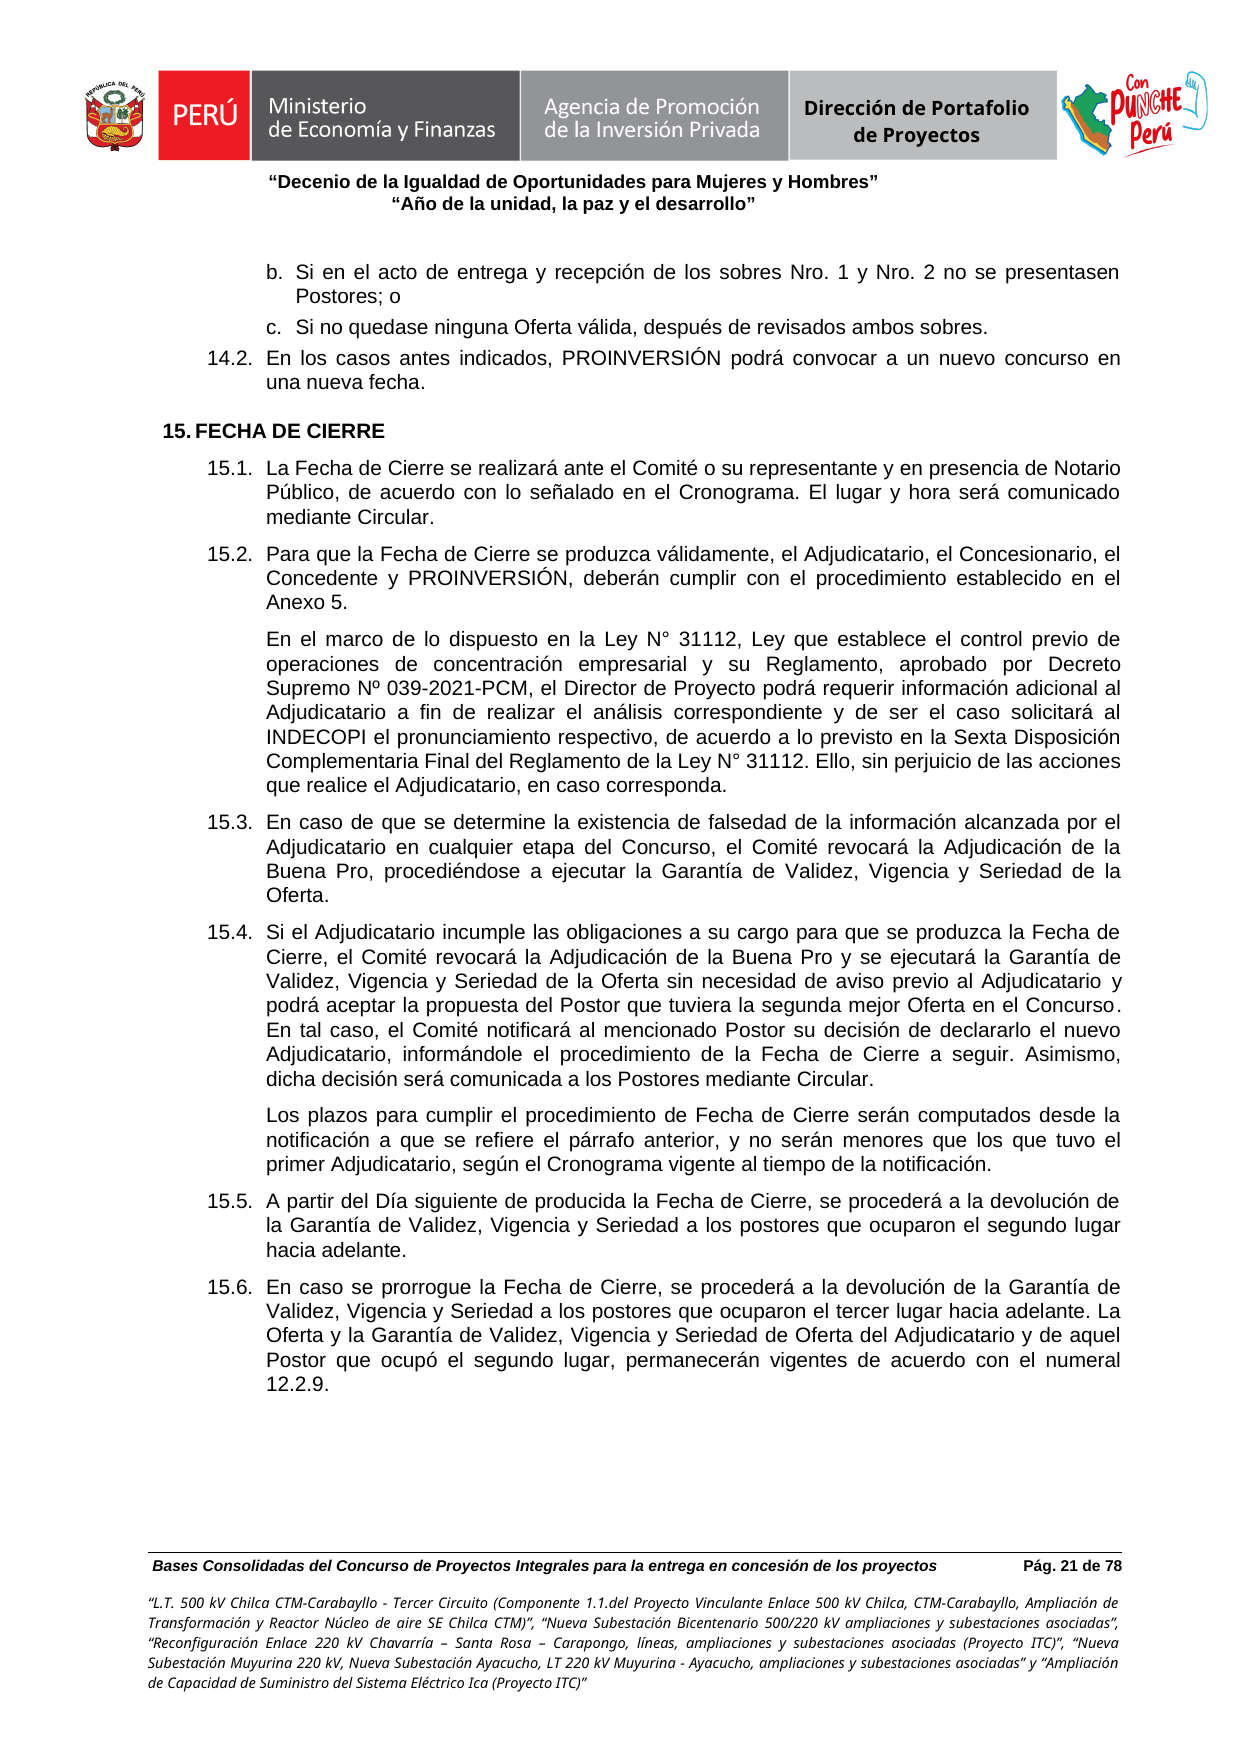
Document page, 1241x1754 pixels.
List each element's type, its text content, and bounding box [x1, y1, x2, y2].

list Si el Adjudicatario incumple las obligaciones a su cargo para que se produzca la Fecha de Cierre, el Comité revocará la Adjudicación de la Buena Pro y se ejecutará la Garantía de Validez, Vigencia y Seriedad de la Oferta sin necesidad de aviso previo al Adjudicatario y podrá aceptar la propuesta del Postor que tuviera la segunda mejor Oferta en el Concurso. En tal caso, el Comité notificará al mencionado Postor su decisión de declararlo el nuevo Adjudicatario, informándole el procedimiento de la Fecha de Cierre a seguir. Asimismo, dicha decisión será comunicada a los Postores mediante Circular. [207, 920, 1122, 1090]
list La Fecha de Cierre se realizará ante el Comité o su representante y en presencia de Notario Público, de acuerdo con lo señalado en el Cronograma. El lugar y hora será comunicado mediante Circular. [207, 456, 1122, 528]
list En el marco de lo dispuesto en la Ley N° 31112, Ley que establece el control previo de operaciones de concentración empresarial y su Reglamento, aprobado por Decreto Supremo Nº 039-2021-PCM, el Director de Proyecto podrá requerir información adicional al Adjudicatario a fin de realizar el análisis correspondiente y de ser el caso solicitará al INDECOPI el pronunciamiento respectivo, de acuerdo a lo previsto en la Sexta Disposición Complementaria Final del Reglamento de la Ley N° 31112. Ello, sin perjuicio de las acciones que realice el Adjudicatario, en caso corresponda. [266, 627, 1122, 797]
list Si no quedase ninguna Oferta válida, después de revisados ambos sobres. [266, 315, 1122, 339]
list Para que la Fecha de Cierre se produzca válidamente, el Adjudicatario, el Concesionario, el Concedente y PROINVERSIÓN, deberán cumplir con el procedimiento establecido en el Anexo 5. [207, 541, 1122, 614]
picture [71, 60, 1208, 167]
list En caso de que se determine la existencia de falsedad de la información alcanzada por el Adjudicatario en cualquier etapa del Concurso, el Comité revocará la Adjudicación de la Buena Pro, procediéndose a ejecutar la Garantía de Validez, Vigencia y Seriedad de la Oferta. [207, 810, 1122, 907]
list En los casos antes indicados, PROINVERSIÓN podrá convocar a un nuevo concurso en una nueva fecha. [207, 346, 1122, 394]
subtitle FECHA DE Cierre [162, 419, 1122, 443]
list Si en el acto de entrega y recepción de los sobres Nro. 1 y Nro. 2 no se presentasen Postores; o [266, 260, 1122, 308]
list En caso se prorrogue la Fecha de Cierre, se procederá a la devolución de la Garantía de Validez, Vigencia y Seriedad a los postores que ocuparon el tercer lugar hacia adelante. La Oferta y la Garantía de Validez, Vigencia y Seriedad de Oferta del Adjudicatario y de aquel Postor que ocupó el segundo lugar, permanecerán vigentes de acuerdo con el numeral 12.2.9. [207, 1274, 1122, 1396]
list A partir del Día siguiente de producida la Fecha de Cierre, se procederá a la devolución de la Garantía de Validez, Vigencia y Seriedad a los postores que ocuparon el segundo lugar hacia adelante. [207, 1189, 1122, 1262]
text Los plazos para cumplir el procedimiento de Fecha de Cierre serán computados desde la notificación a que se refiere el párrafo anterior, y no serán menores que los que tuvo el primer Adjudicatario, según el Cronograma vigente al tiempo de la notificación. [266, 1103, 1122, 1176]
